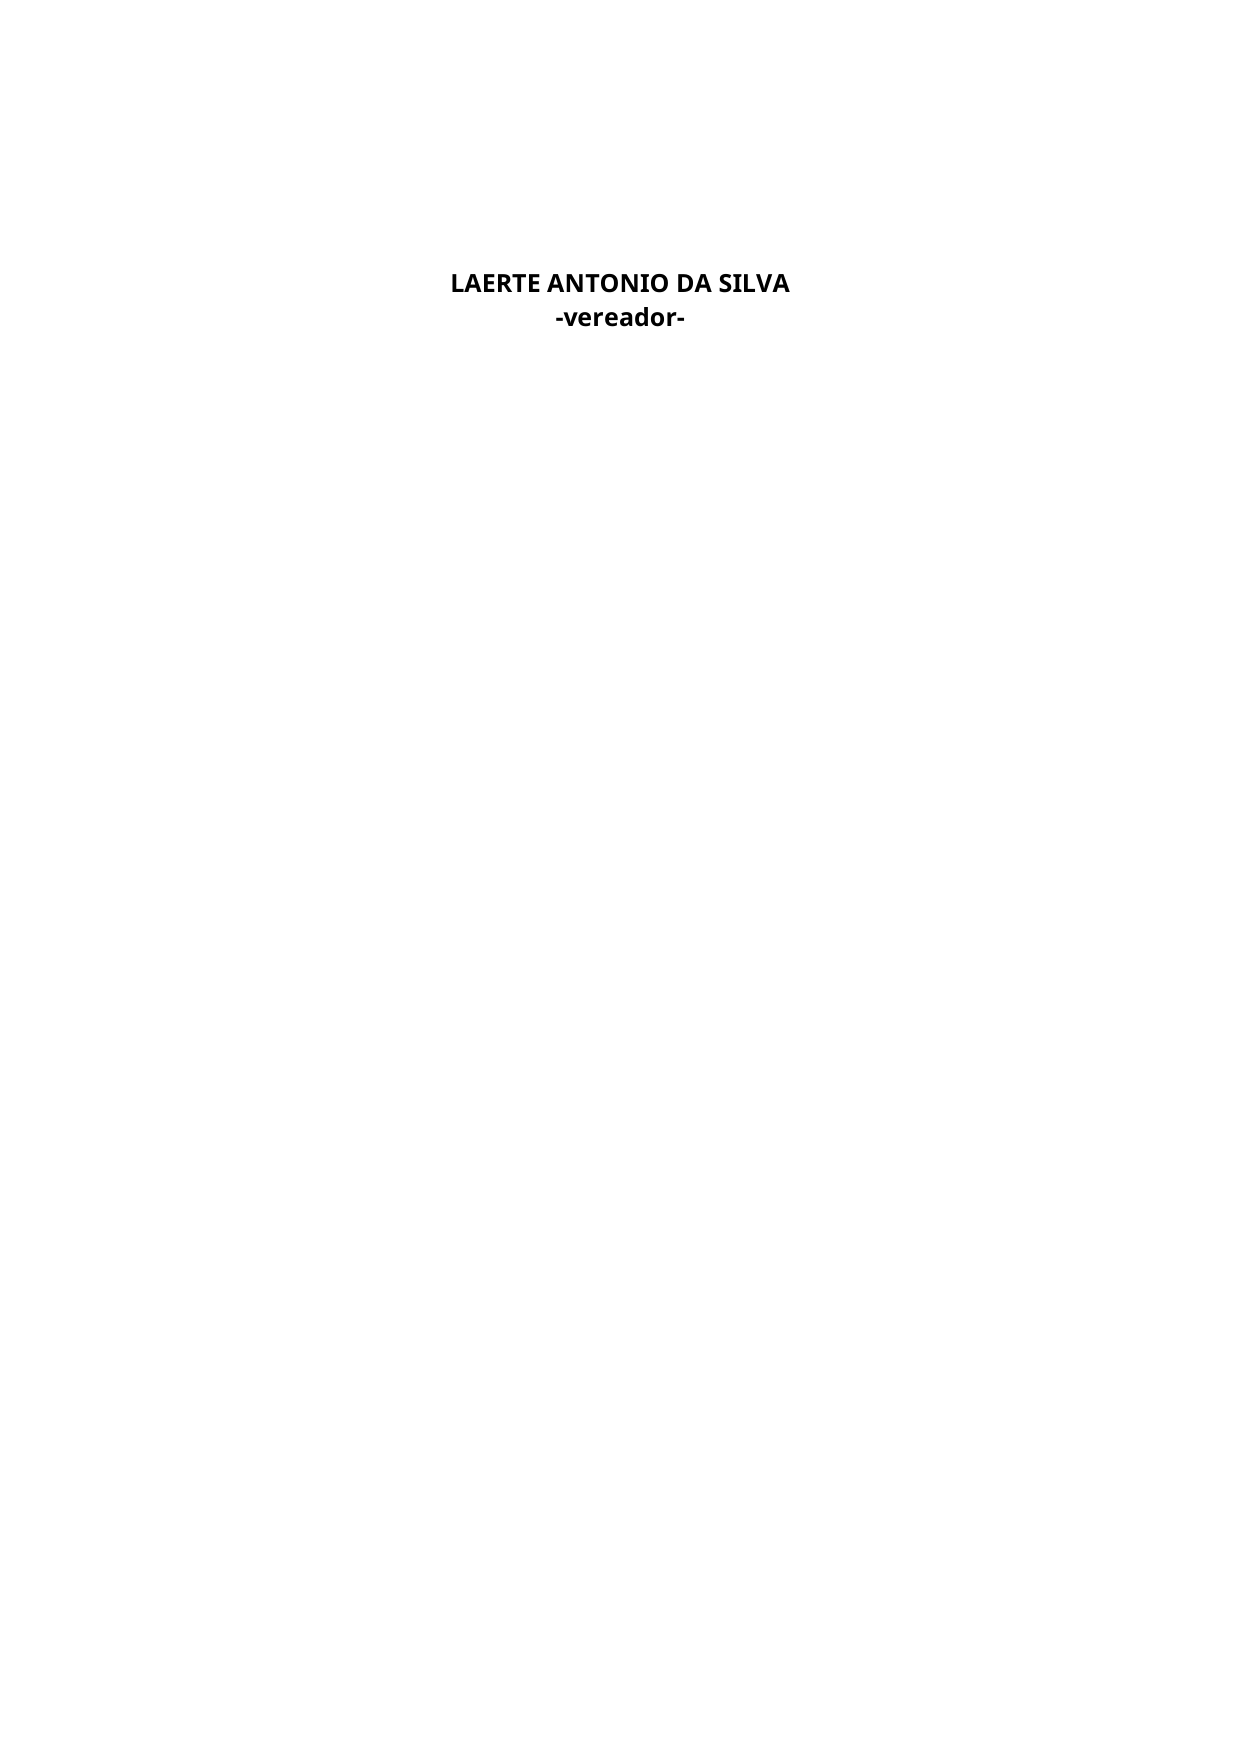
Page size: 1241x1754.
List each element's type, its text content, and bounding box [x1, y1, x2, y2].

text -vereador- [177, 300, 1063, 334]
text LAERTE ANTONIO DA SILVA [177, 266, 1063, 300]
